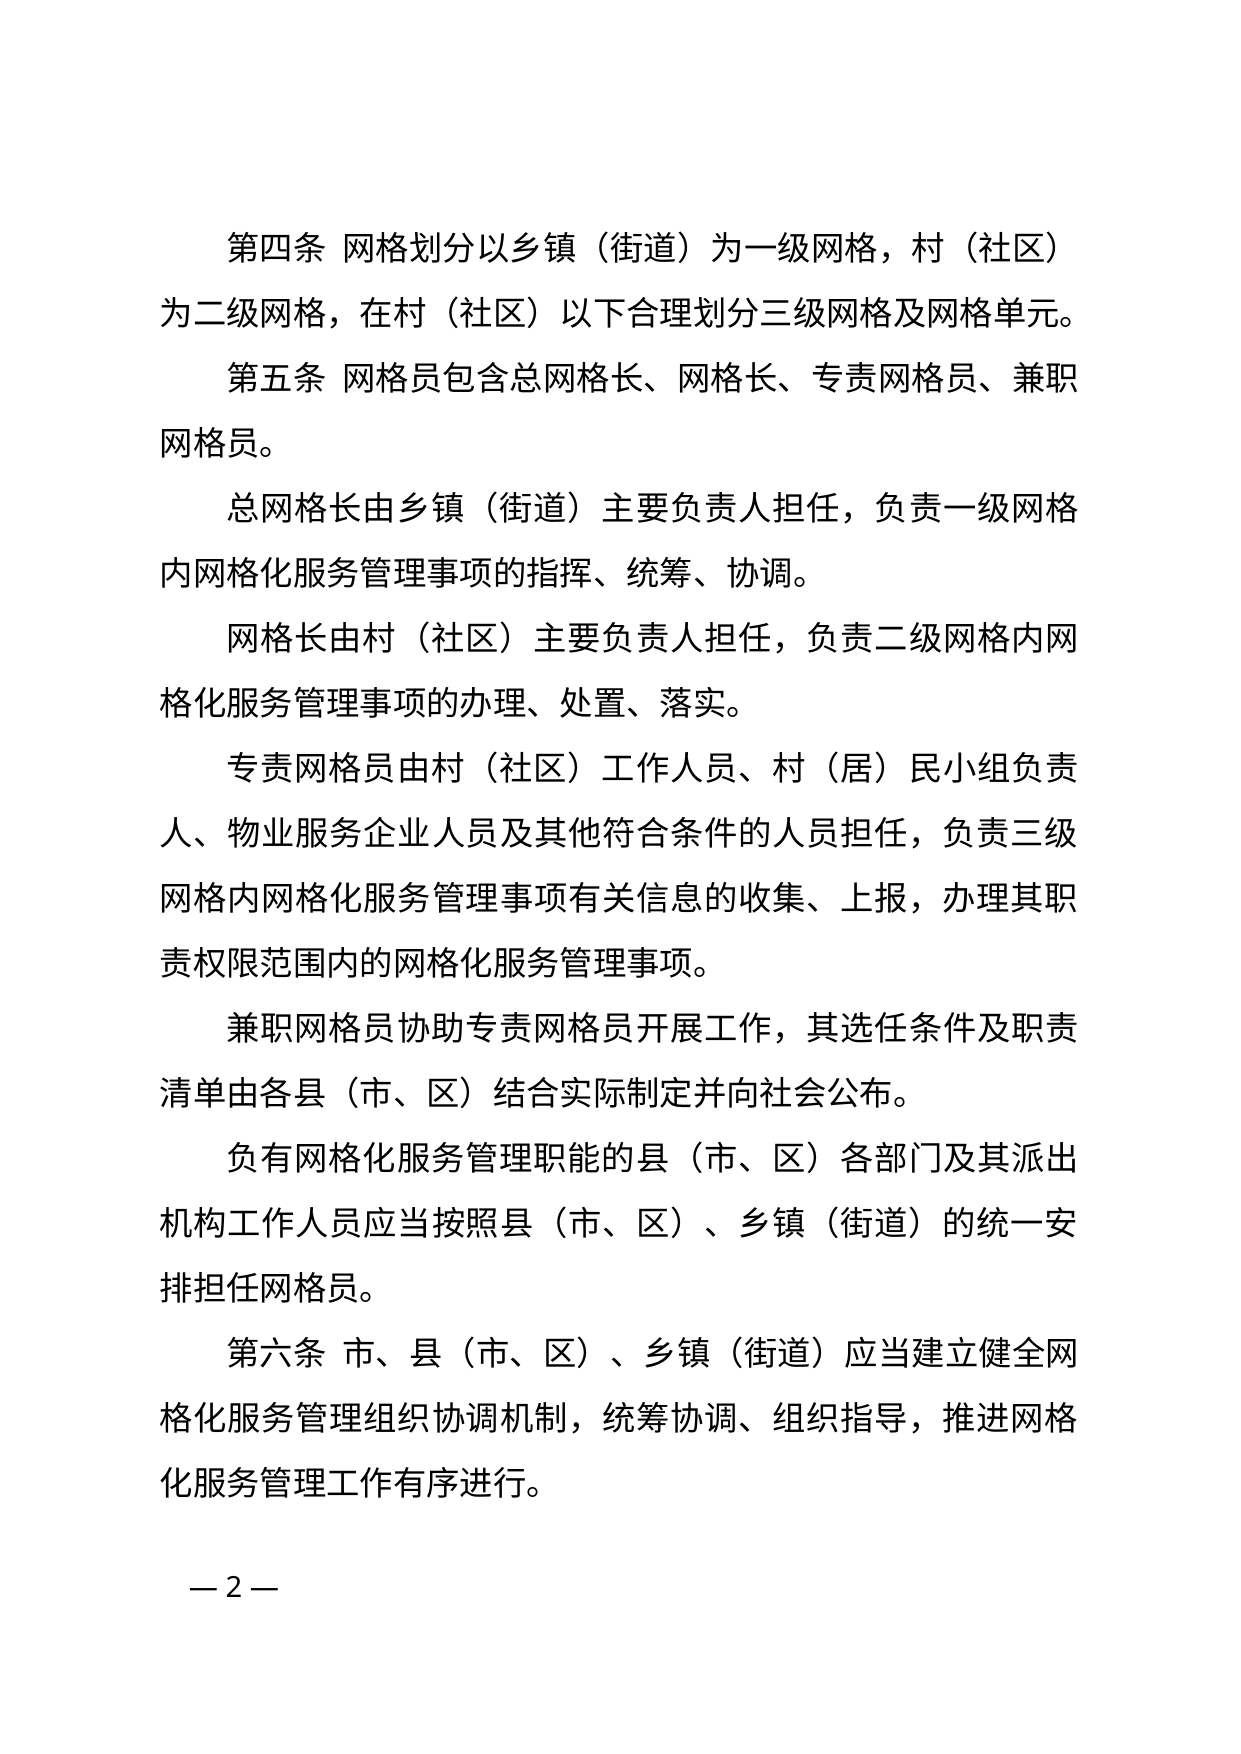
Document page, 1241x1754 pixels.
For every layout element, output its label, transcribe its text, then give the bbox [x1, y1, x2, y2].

text 负有网格化服务管理职能的县（市、区）各部门及其派出机构工作人员应当按照县（市、区）、乡镇（街道）的统一安排担任网格员。 [159, 1124, 1081, 1319]
text 总网格长由乡镇（街道）主要负责人担任，负责一级网格内网格化服务管理事项的指挥、统筹、协调。 [159, 474, 1081, 604]
text 专责网格员由村（社区）工作人员、村（居）民小组负责人、物业服务企业人员及其他符合条件的人员担任，负责三级网格内网格化服务管理事项有关信息的收集、上报，办理其职责权限范围内的网格化服务管理事项。 [159, 734, 1081, 994]
text 网格长由村（社区）主要负责人担任，负责二级网格内网格化服务管理事项的办理、处置、落实。 [159, 604, 1081, 734]
text 兼职网格员协助专责网格员开展工作，其选任条件及职责清单由各县（市、区）结合实际制定并向社会公布。 [159, 994, 1081, 1124]
text 第四条 网格划分以乡镇（街道）为一级网格，村（社区）为二级网格，在村（社区）以下合理划分三级网格及网格单元。 [159, 214, 1081, 344]
text 第六条 市、县（市、区）、乡镇（街道）应当建立健全网格化服务管理组织协调机制，统筹协调、组织指导，推进网格化服务管理工作有序进行。 [159, 1319, 1081, 1514]
text 第五条 网格员包含总网格长、网格长、专责网格员、兼职网格员。 [159, 344, 1081, 474]
